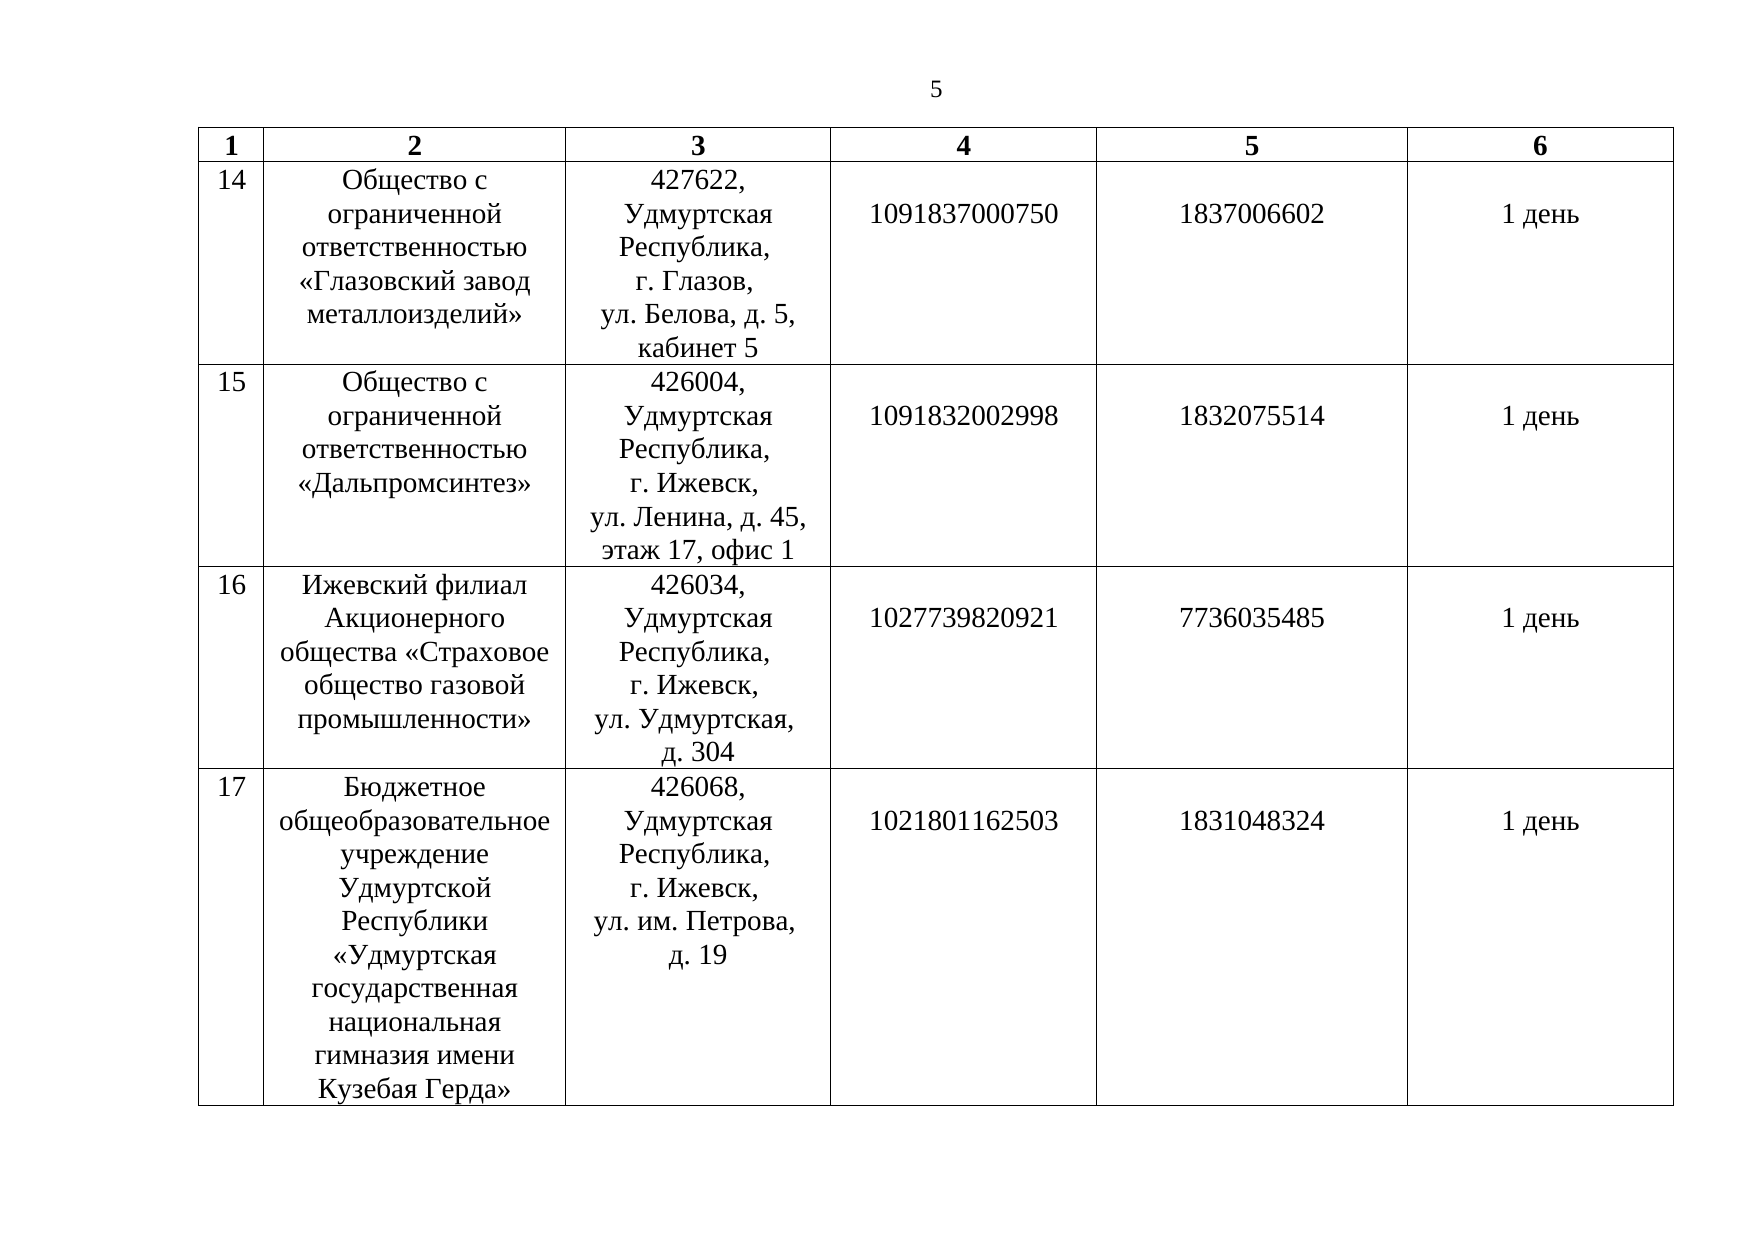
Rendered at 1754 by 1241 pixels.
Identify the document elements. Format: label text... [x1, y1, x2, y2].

table_cell 1091837000750 [831, 162, 1096, 363]
table_cell 1091832002998 [831, 365, 1096, 566]
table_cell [264, 162, 565, 363]
table_cell 1832075514 [1097, 365, 1407, 566]
table_cell 426004, Удмуртская Республика, г. Ижевск, ул. Ленина, д. 45, этаж 17, офис 1 [566, 365, 830, 566]
table_cell 1027739820921 [831, 567, 1096, 768]
table_cell 426068, Удмуртская Республика, г. Ижевск, ул. им. Петрова, д. 19 [566, 769, 830, 1104]
table_header 4 [831, 128, 1096, 161]
table_cell 427622, Удмуртская Республика, г. Глазов, ул. Белова, д. 5, кабинет 5 [566, 162, 830, 363]
table_cell 1 день [1408, 365, 1673, 566]
table_header 3 [566, 128, 830, 161]
table_cell 14 [199, 162, 263, 363]
table_cell 1 день [1408, 769, 1673, 1104]
table_cell 1 день [1408, 162, 1673, 363]
table_cell 1837006602 [1097, 162, 1407, 363]
table_header 1 [199, 128, 263, 161]
table_cell 426034, Удмуртская Республика, г. Ижевск, ул. Удмуртская, д. 304 [566, 567, 830, 768]
table_header 2 [264, 128, 565, 161]
table_cell 16 [199, 567, 263, 768]
table_cell 15 [199, 365, 263, 566]
table_cell Ижевский филиал Акционерного общества «Страховое общество газовой промышленности» [264, 567, 565, 768]
table_cell 1831048324 [1097, 769, 1407, 1104]
table_cell Бюджетное общеобразовательное учреждение Удмуртской Республики «Удмуртская государственная национальная гимназия имени Кузебая Герда» [264, 769, 565, 1104]
table_header 6 [1408, 128, 1673, 161]
table_header 5 [1097, 128, 1407, 161]
table_cell 1021801162503 [831, 769, 1096, 1104]
table_cell Общество с ограниченной ответственностью «Дальпромсинтез» [264, 365, 565, 566]
table_cell 1 день [1408, 567, 1673, 768]
table_cell 17 [199, 769, 263, 1104]
table_cell 7736035485 [1097, 567, 1407, 768]
